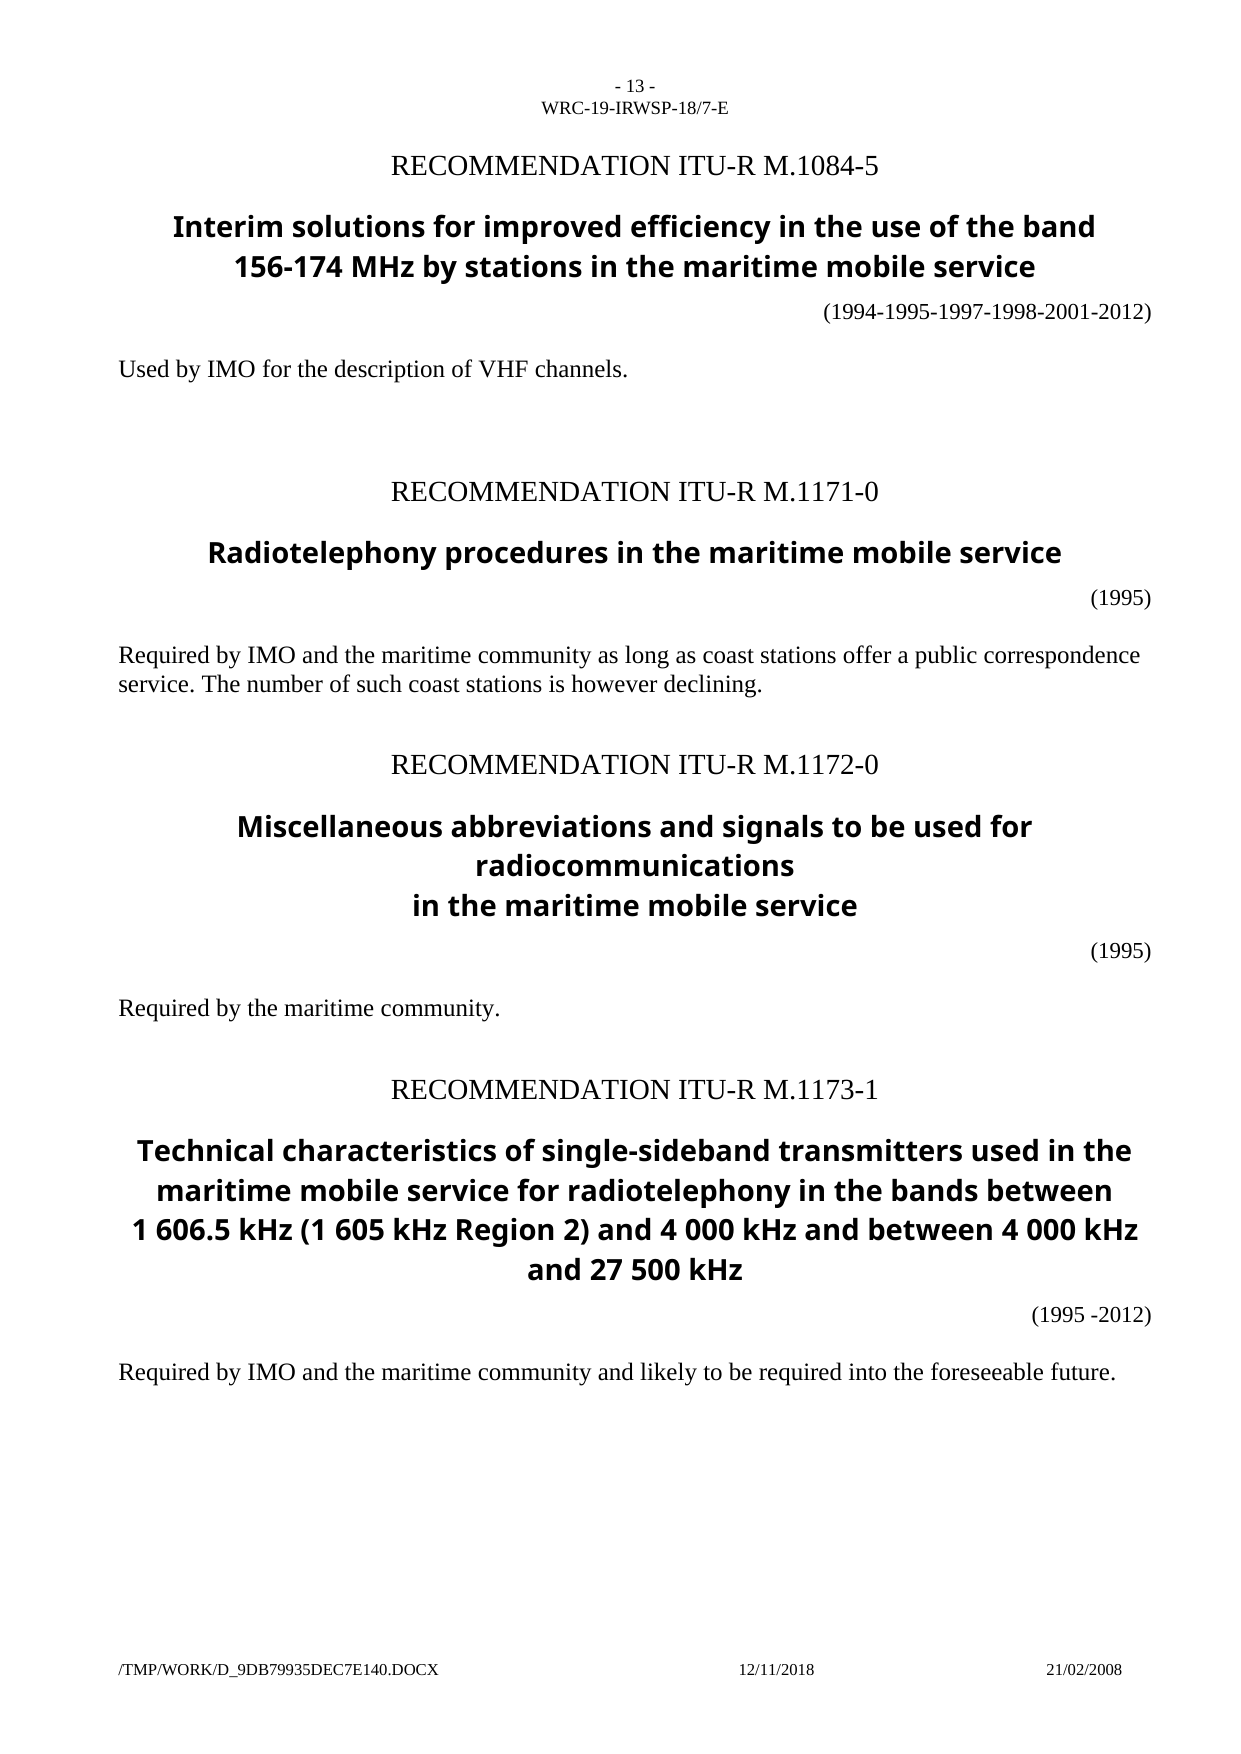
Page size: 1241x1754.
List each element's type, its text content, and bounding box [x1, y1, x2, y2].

title Interim solutions for improved efficiency in the use of the band 156-174 MHz by stations in the maritime mobile service [118, 206, 1151, 286]
text (1995) [118, 937, 1151, 964]
text (1994-1995-1997-1998-2001-2012) [118, 298, 1151, 324]
text (1995 -2012) [118, 1302, 1151, 1328]
title Required by the maritime community. [118, 993, 1151, 1022]
text RECOMMENDATION ITU-R M.1084-5 [118, 148, 1151, 181]
text (1995) [118, 584, 1151, 611]
text RECOMMENDATION ITU-R M.1171-0 [118, 474, 1151, 507]
title Miscellaneous abbreviations and signals to be used for radiocommunications in the maritime mobile service [118, 806, 1151, 925]
title Radiotelephony procedures in the maritime mobile service [118, 532, 1151, 572]
title Used by IMO for the description of VHF channels. [118, 354, 1151, 382]
title Required by IMO and the maritime community as long as coast stations offer a public correspondence service. The number of such coast stations is however declining. [118, 640, 1151, 697]
text RECOMMENDATION ITU-R M.1172-0 [118, 747, 1151, 781]
text RECOMMENDATION ITU-R M.1173-1 [118, 1072, 1151, 1105]
title Technical characteristics of single-sideband transmitters used in the maritime mobile service for radiotelephony in the bands between 1 606.5 kHz (1 605 kHz Region 2) and 4 000 kHz and between 4 000 kHz and 27 500 kHz [118, 1130, 1151, 1289]
title Required by IMO and the maritime community and likely to be required into the foreseeable future. [118, 1357, 1151, 1386]
